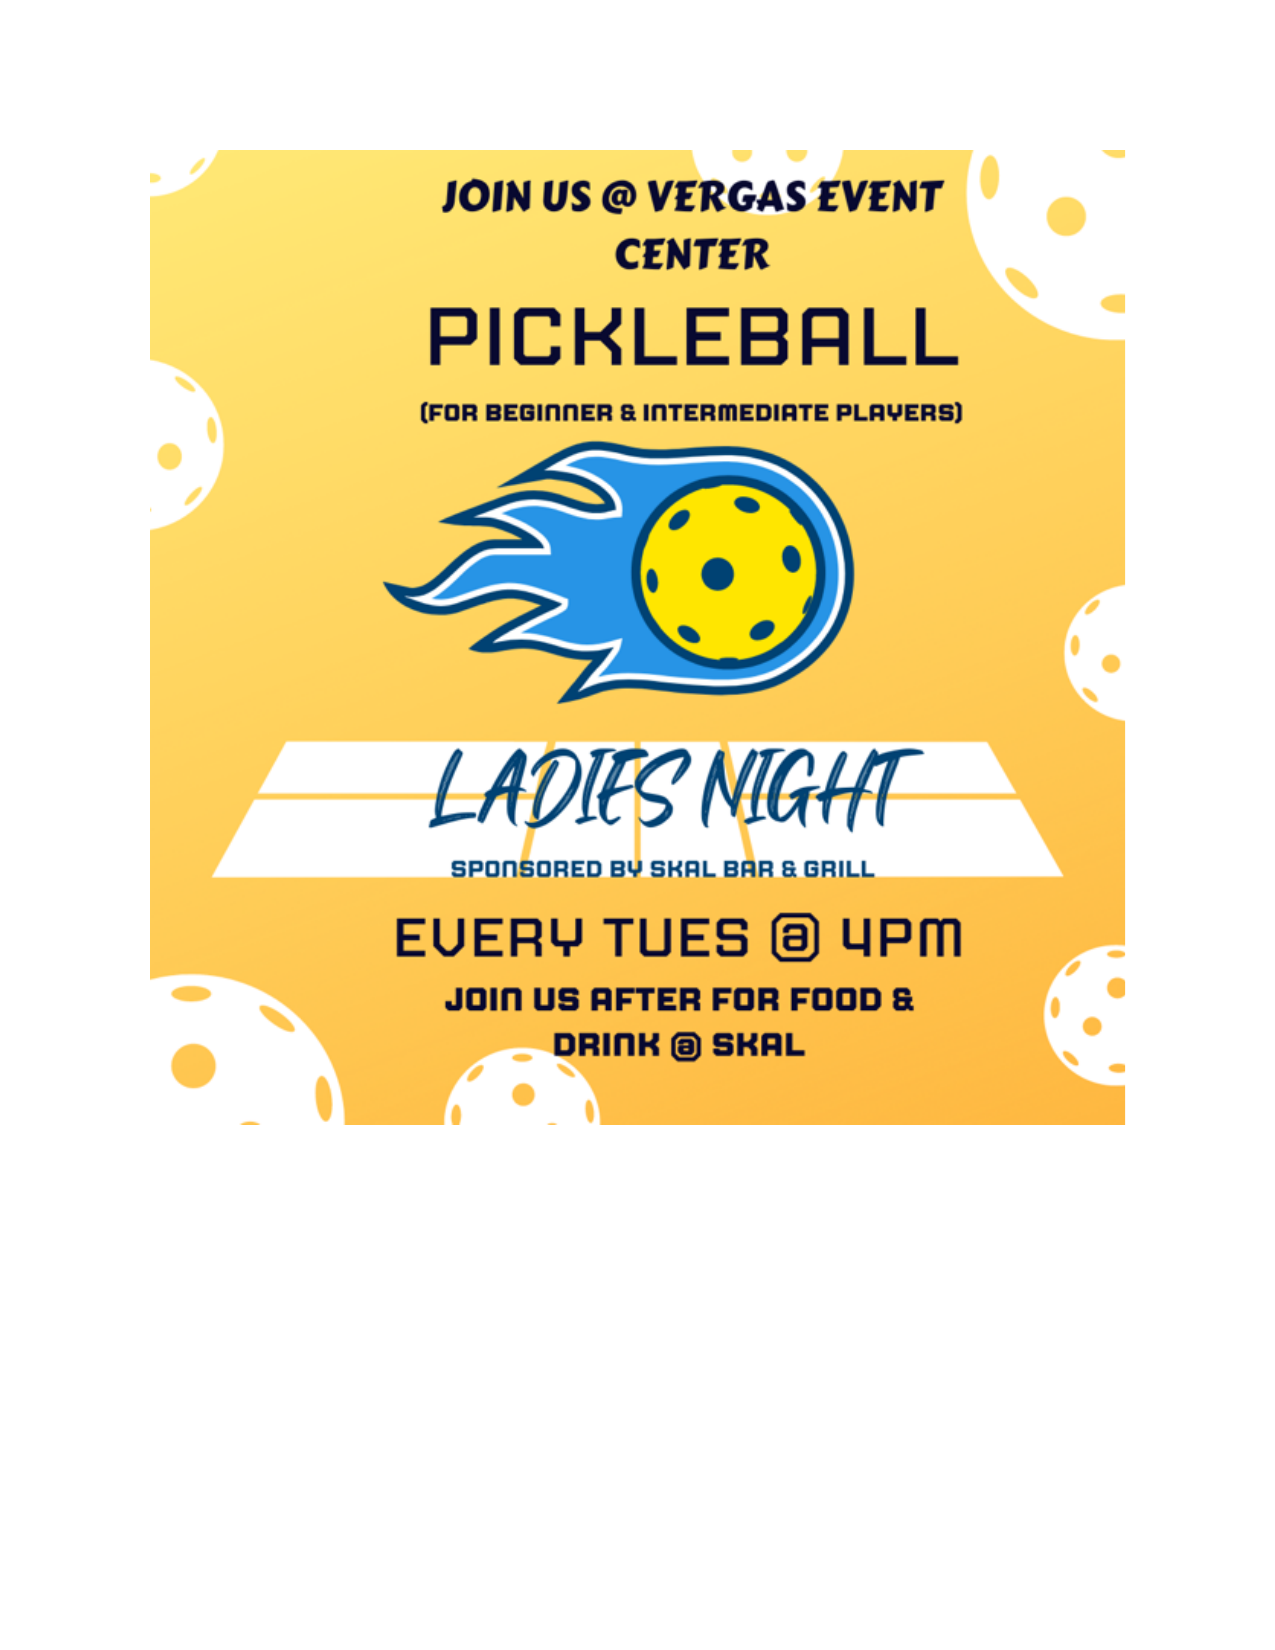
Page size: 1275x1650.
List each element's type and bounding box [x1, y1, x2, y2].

picture [150, 150, 1125, 1125]
